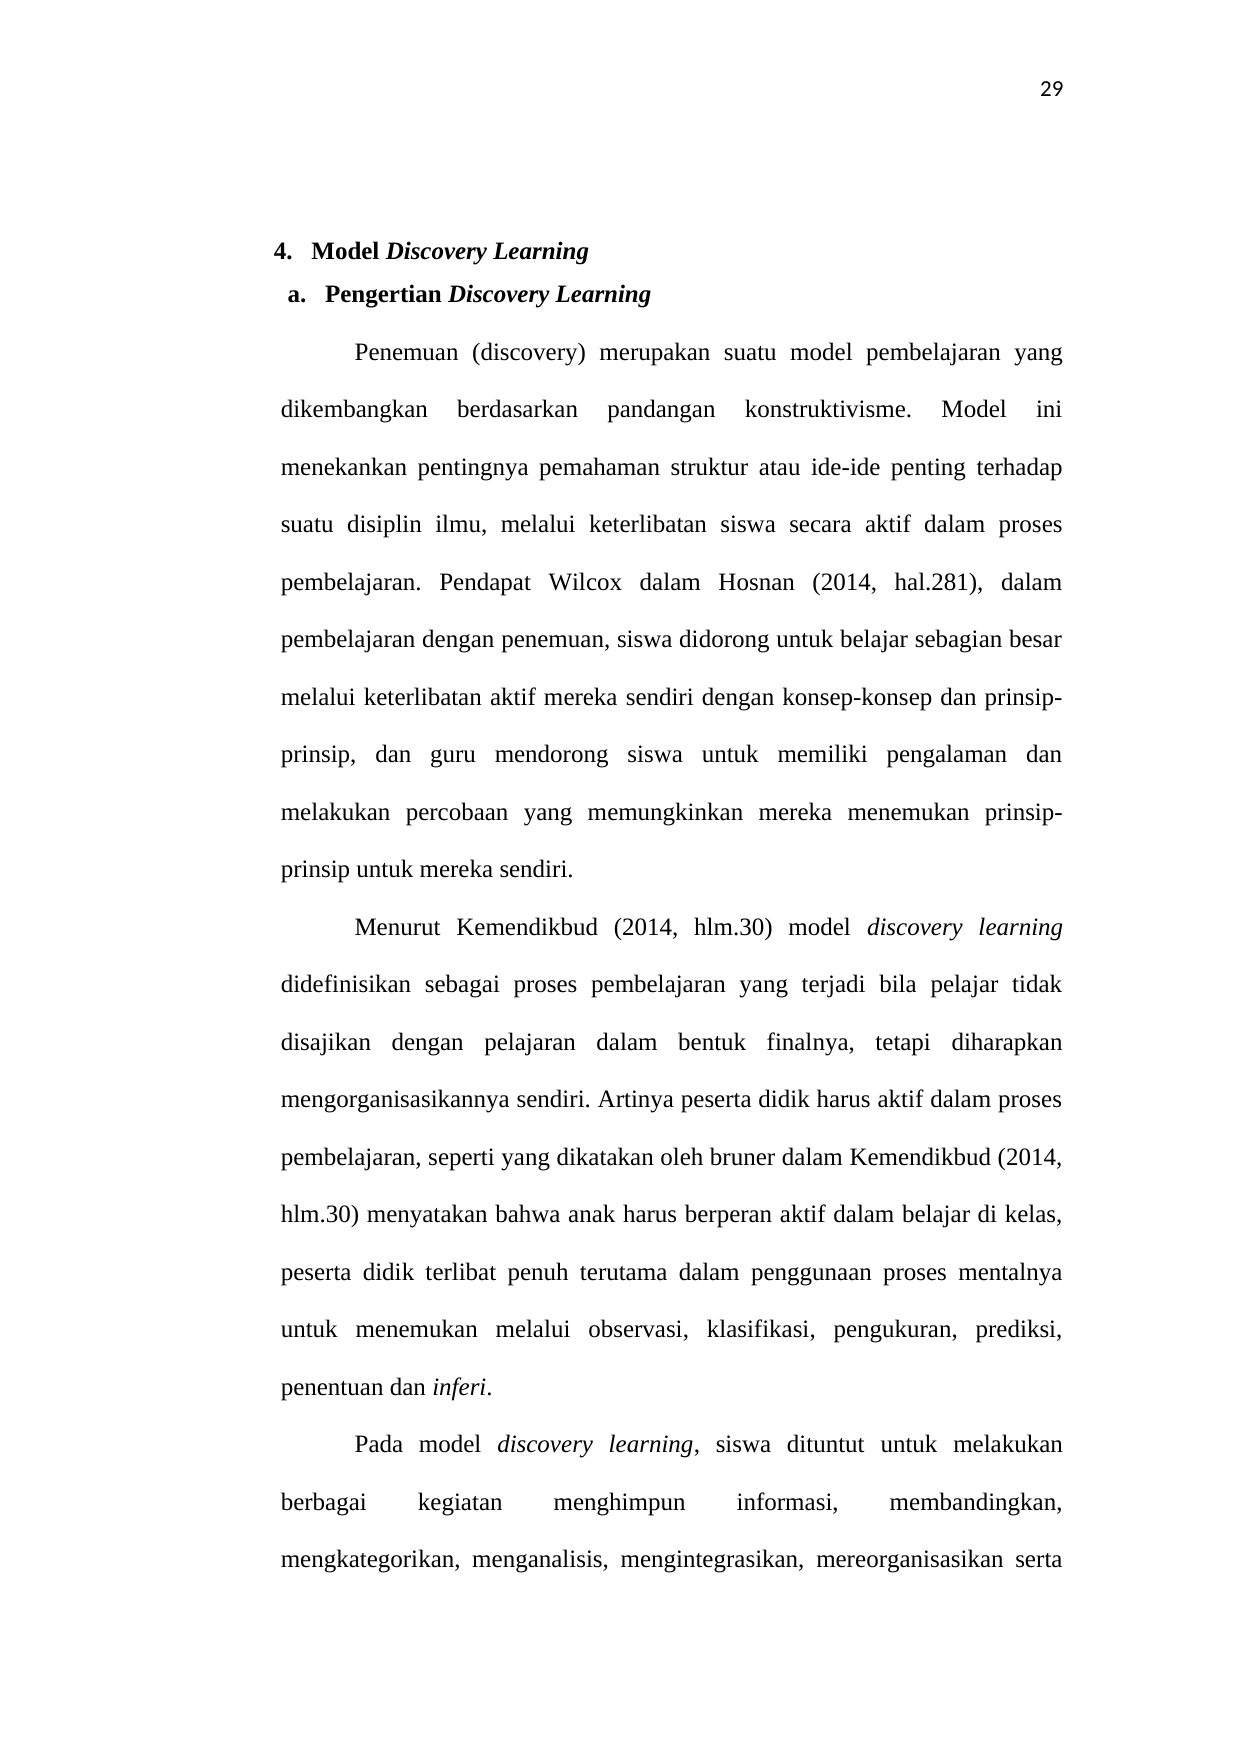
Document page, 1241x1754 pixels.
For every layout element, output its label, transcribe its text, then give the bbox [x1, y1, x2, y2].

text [281, 1429, 1063, 1573]
text Menurut Kemendikbud (2014, hlm.30) model discovery learning didefinisikan sebagai proses pembelajaran yang terjadi bila pelajar tidak disajikan dengan pelajaran dalam bentuk finalnya, tetapi diharapkan mengorganisasikannya sendiri. Artinya peserta didik harus aktif dalam proses pembelajaran, seperti yang dikatakan oleh bruner dalam Kemendikbud (2014, hlm.30) menyatakan bahwa anak harus berperan aktif dalam belajar di kelas, peserta didik terlibat penuh terutama dalam penggunaan proses mentalnya untuk menemukan melalui observasi, klasifikasi, pengukuran, prediksi, penentuan dan inferi. [281, 912, 1063, 1401]
text Penemuan (discovery) merupakan suatu model pembelajaran yang dikembangkan berdasarkan pandangan konstruktivisme. Model ini menekankan pentingnya pemahaman struktur atau ide-ide penting terhadap suatu disiplin ilmu, melalui keterlibatan siswa secara aktif dalam proses pembelajaran. Pendapat Wilcox dalam Hosnan (2014, hal.281), dalam pembelajaran dengan penemuan, siswa didorong untuk belajar sebagian besar melalui keterlibatan aktif mereka sendiri dengan konsep-konsep dan prinsip-prinsip, dan guru mendorong siswa untuk memiliki pengalaman dan melakukan percobaan yang memungkinkan mereka menemukan prinsip-prinsip untuk mereka sendiri. [281, 337, 1063, 883]
list Pengertian Discovery Learning [287, 279, 1063, 308]
list Model Discovery Learning [274, 236, 1063, 265]
